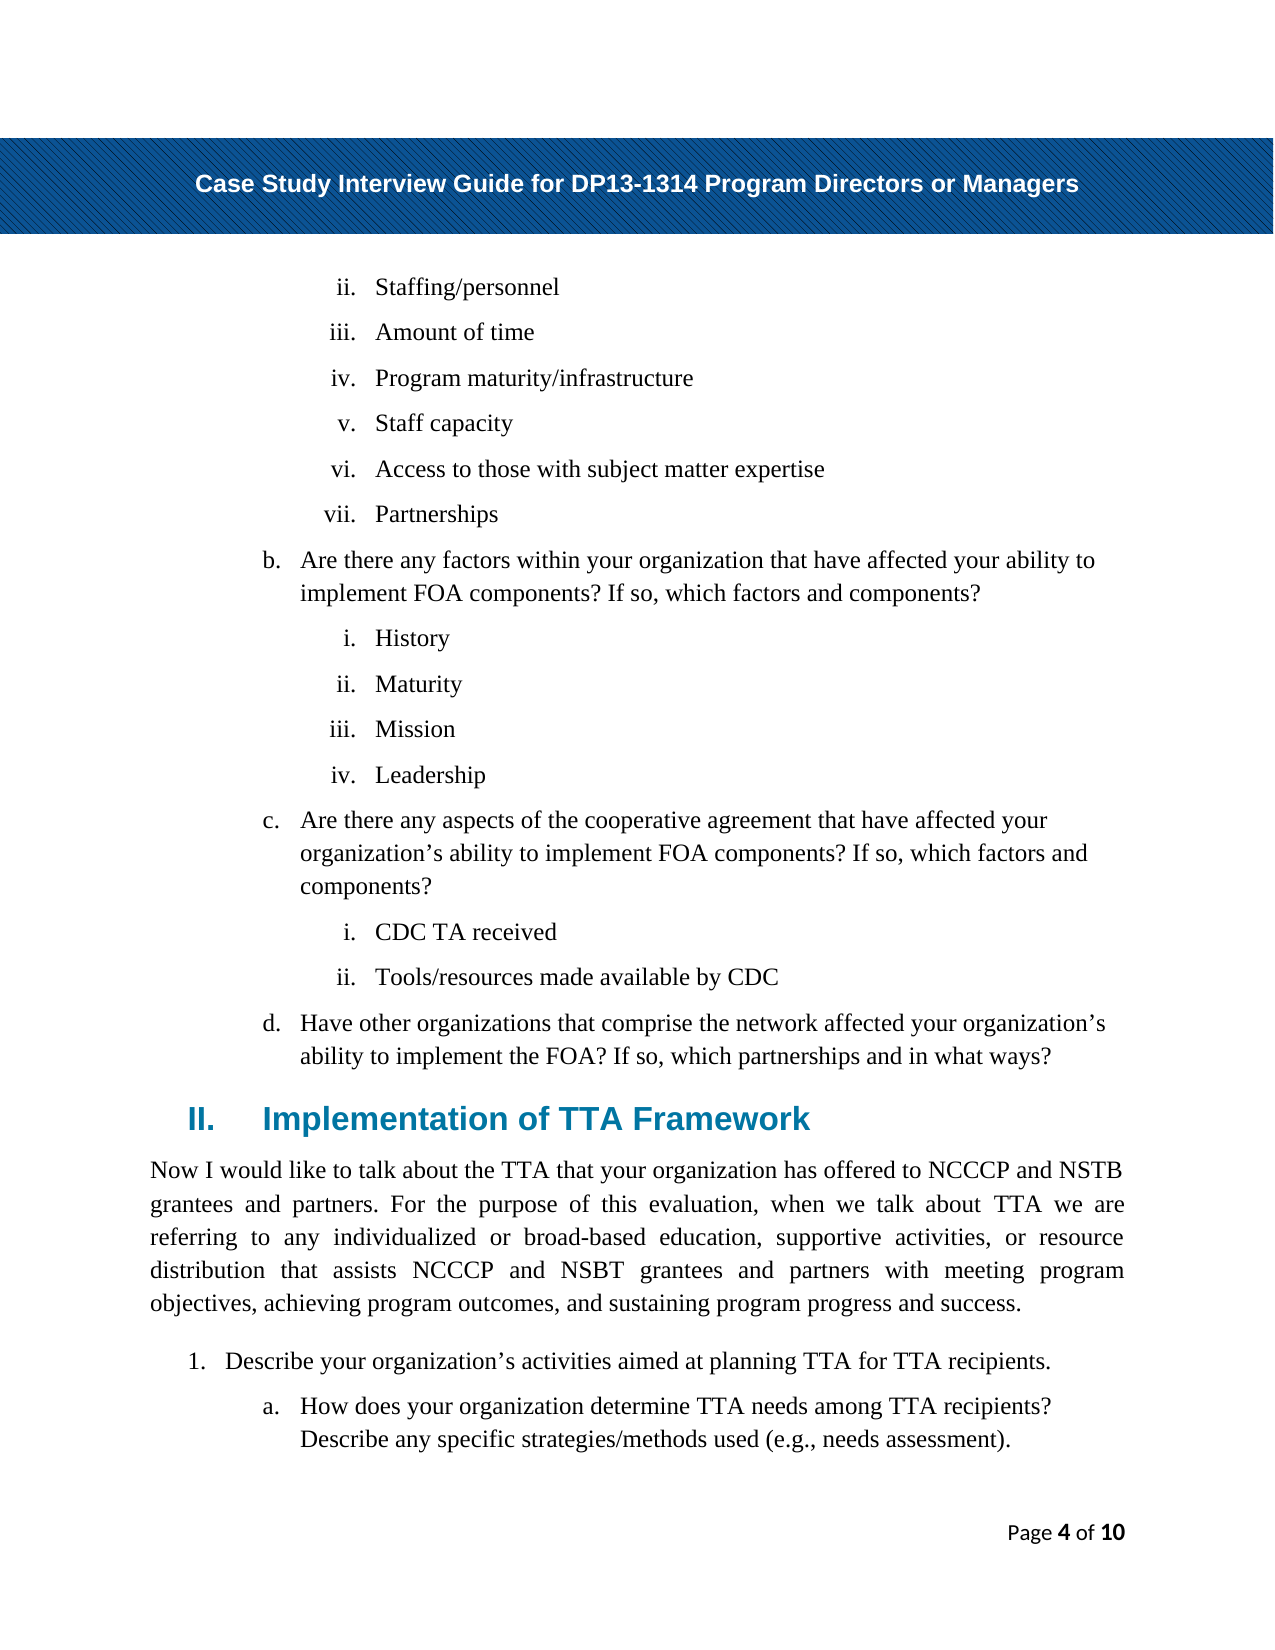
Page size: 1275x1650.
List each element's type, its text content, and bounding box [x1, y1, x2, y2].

list Staffing/personnel [356, 272, 1125, 300]
list Describe your organization’s activities aimed at planning TTA for TTA recipients. [187, 1346, 1125, 1374]
list Leadership [356, 760, 1125, 788]
list History [356, 623, 1125, 652]
list How does your organization determine TTA needs among TTA recipients? Describe any specific strategies/methods used (e.g., needs assessment). [262, 1391, 1125, 1453]
list Have other organizations that comprise the network affected your organization’s ability to implement the FOA? If so, which partnerships and in what ways? [262, 1008, 1125, 1070]
list CDC TA received [356, 917, 1125, 946]
list Are there any factors within your organization that have affected your ability to implement FOA components? If so, which factors and components? [262, 545, 1125, 606]
list Access to those with subject matter expertise [356, 454, 1125, 482]
list Staff capacity [356, 408, 1125, 437]
list Program maturity/infrastructure [356, 363, 1125, 391]
list Mission [356, 714, 1125, 743]
subtitle Implementation of TTA Framework [187, 1099, 1125, 1137]
list Amount of time [356, 317, 1125, 346]
list Maturity [356, 669, 1125, 697]
list Are there any aspects of the cooperative agreement that have affected your organization’s ability to implement FOA components? If so, which factors and components? [262, 805, 1125, 900]
list Tools/resources made available by CDC [356, 962, 1125, 991]
text Now I would like to talk about the TTA that your organization has offered to NCCCP and NSTB grantees and partners. For the purpose of this evaluation, when we talk about TTA we are referring to any individualized or broad-based education, supportive activities, or resource distribution that assists NCCCP and NSBT grantees and partners with meeting program objectives, achieving program outcomes, and sustaining program progress and success. [150, 1156, 1125, 1316]
list Partnerships [356, 499, 1125, 528]
